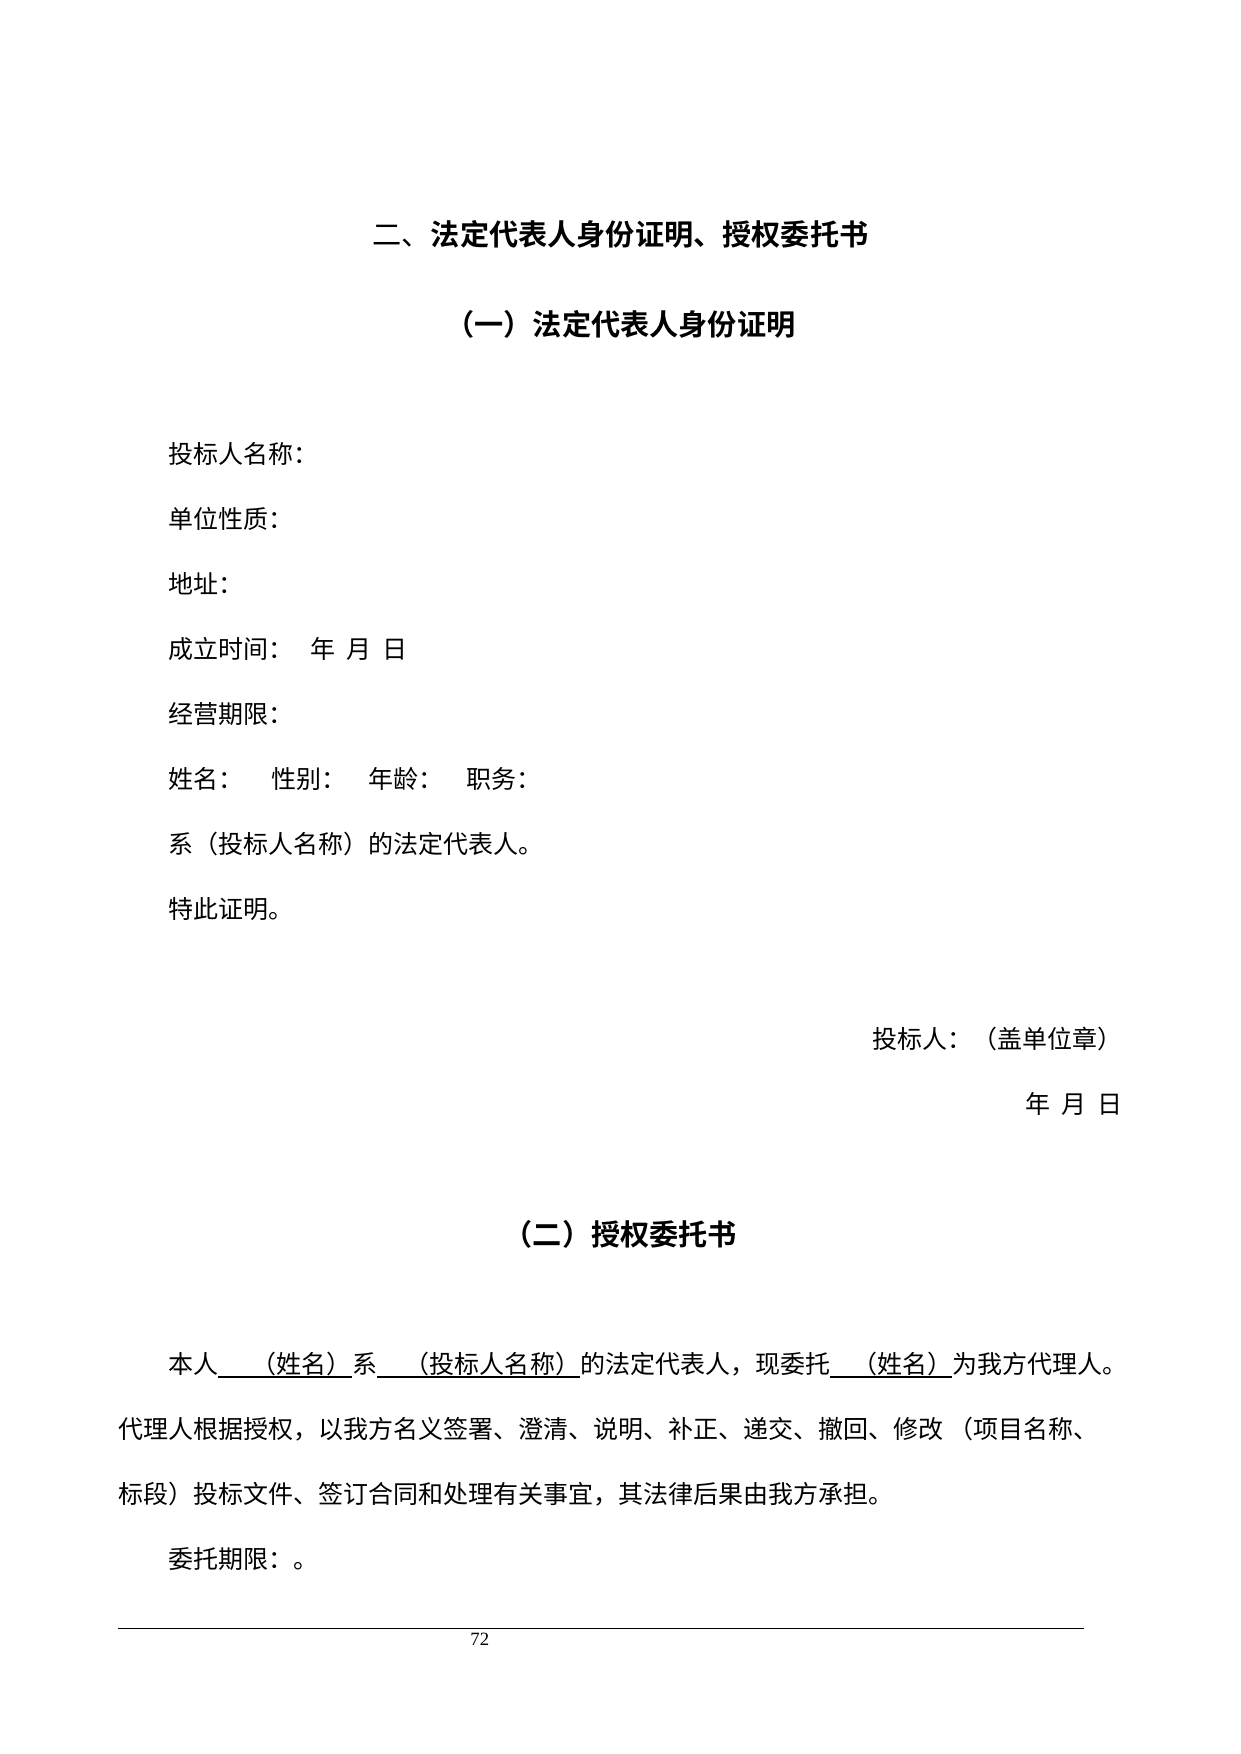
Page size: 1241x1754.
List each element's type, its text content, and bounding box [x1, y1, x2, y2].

text 投标人名称： [118, 420, 1122, 485]
text 姓名： 性别： 年龄： 职务： [118, 745, 1122, 810]
text （二）授权委托书 [118, 1200, 1122, 1265]
text 地址： [118, 550, 1122, 615]
text 本人 （姓名）系 （投标人名称）的法定代表人，现委托 （姓名）为我方代理人。代理人根据授权，以我方名义签署、澄清、说明、补正、递交、撤回、修改 （项目名称、标段）投标文件、签订合同和处理有关事宜，其法律后果由我方承担。 [118, 1330, 1122, 1525]
text 二、法定代表人身份证明、授权委托书 [118, 200, 1122, 265]
text 委托期限：。 [118, 1525, 1122, 1590]
text 成立时间： 年 月 日 [118, 615, 1122, 680]
text 系（投标人名称）的法定代表人。 [118, 810, 1122, 875]
text （一）法定代表人身份证明 [118, 290, 1122, 355]
text 投标人：（盖单位章） [118, 1005, 1122, 1070]
text 年 月 日 [118, 1070, 1122, 1135]
text 特此证明。 [118, 875, 1122, 940]
text 单位性质： [118, 485, 1122, 550]
text 经营期限： [118, 680, 1122, 745]
